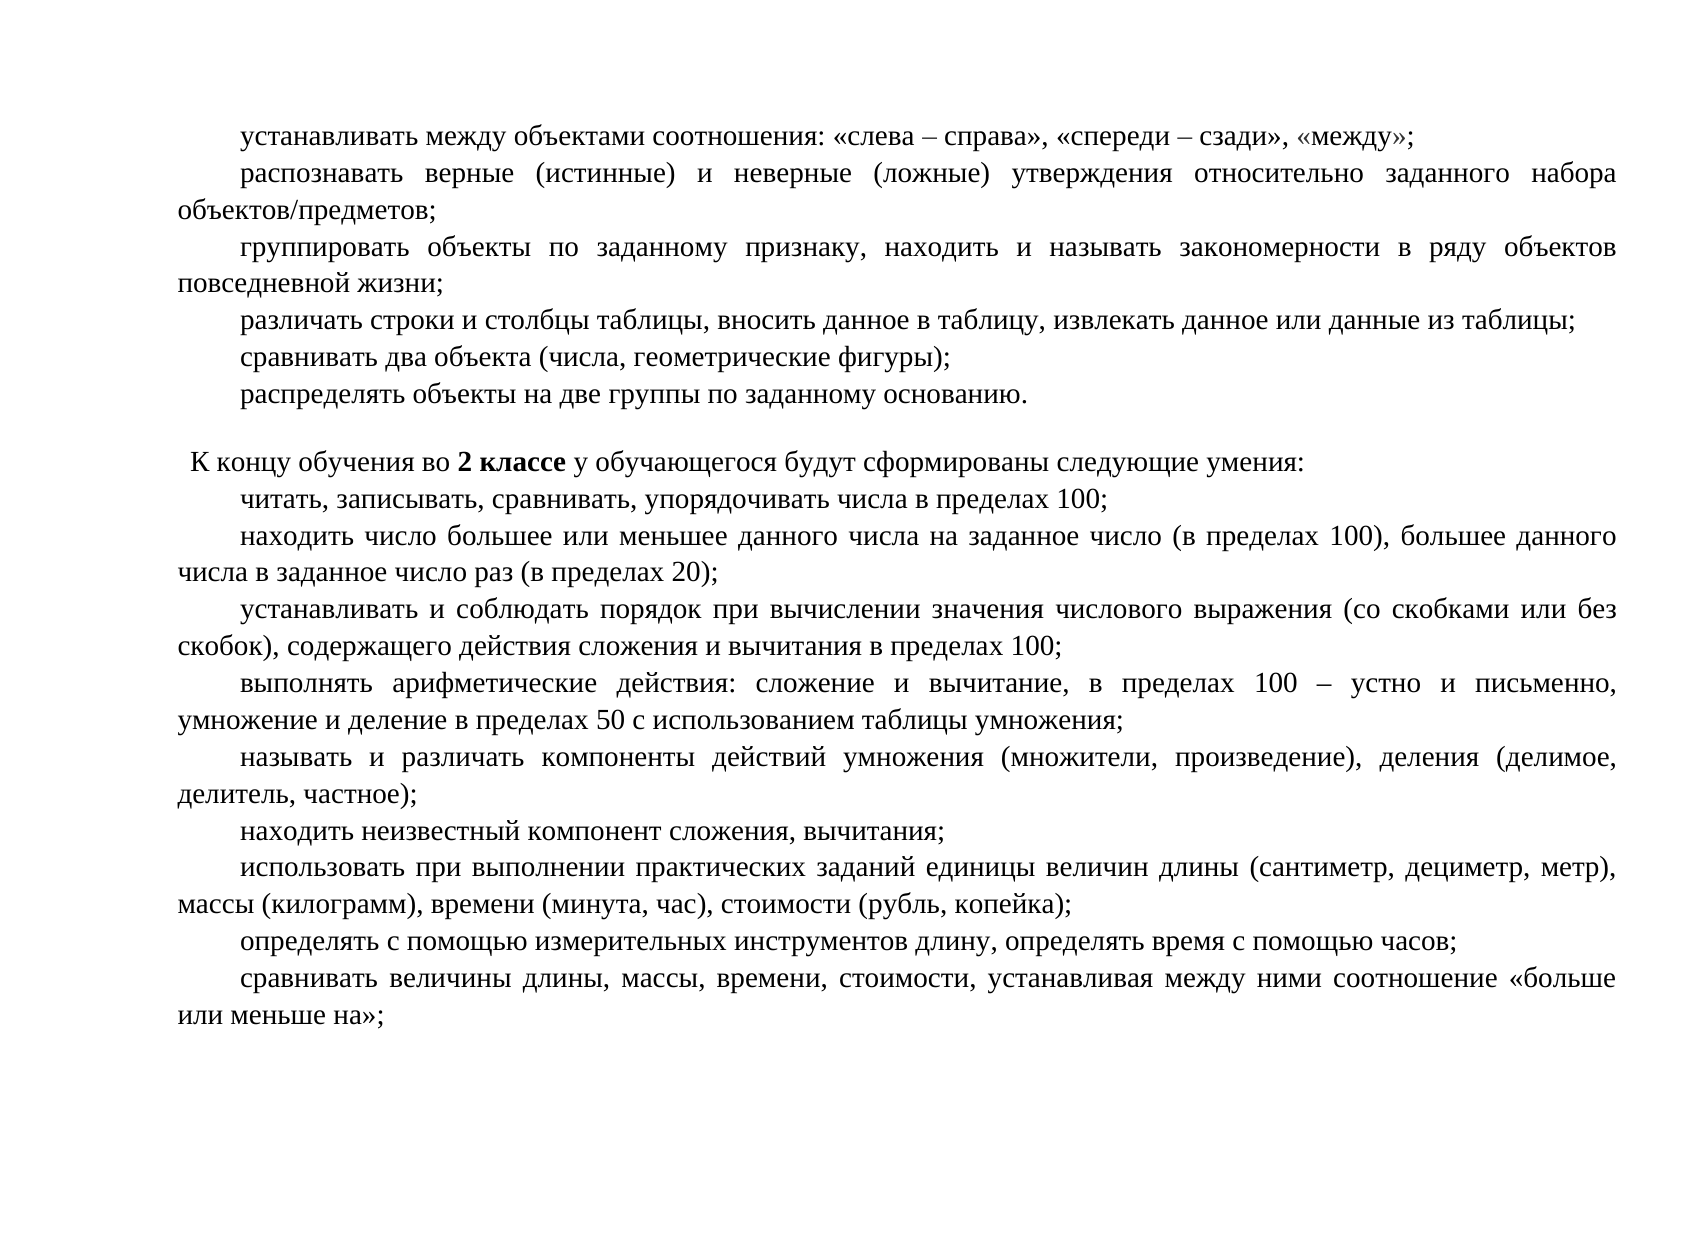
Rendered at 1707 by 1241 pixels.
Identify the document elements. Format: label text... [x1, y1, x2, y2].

text читать, записывать, сравнивать, упорядочивать числа в пределах 100; [177, 481, 1618, 514]
text сравнивать два объекта (числа, геометрические фигуры); [177, 339, 1618, 373]
text распознавать верные (истинные) и неверные (ложные) утверждения относительно заданного набора объектов/предметов; [177, 155, 1618, 225]
text распределять объекты на две группы по заданному основанию. [177, 376, 1618, 410]
text устанавливать между объектами соотношения: «слева – справа», «спереди – сзади», «между»; [177, 118, 1618, 152]
text определять с помощью измерительных инструментов длину, определять время с помощью часов; [177, 923, 1618, 957]
text находить неизвестный компонент сложения, вычитания; [177, 813, 1618, 846]
text различать строки и столбцы таблицы, вносить данное в таблицу, извлекать данное или данные из таблицы; [177, 302, 1618, 336]
text устанавливать и соблюдать порядок при вычислении значения числового выражения (со скобками или без скобок), содержащего действия сложения и вычитания в пределах 100; [177, 591, 1618, 662]
text группировать объекты по заданному признаку, находить и называть закономерности в ряду объектов повседневной жизни; [177, 229, 1618, 299]
text называть и различать компоненты действий умножения (множители, произведение), деления (делимое, делитель, частное); [177, 739, 1618, 809]
text сравнивать величины длины, массы, времени, стоимости, устанавливая между ними соотношение «больше или меньше на»; [177, 960, 1618, 1031]
text находить число большее или меньшее данного числа на заданное число (в пределах 100), большее данного числа в заданное число раз (в пределах 20); [177, 518, 1618, 588]
text К концу обучения во 2 классе у обучающегося будут сформированы следующие умения: [190, 444, 1618, 477]
text выполнять арифметические действия: сложение и вычитание, в пределах 100 – устно и письменно, умножение и деление в пределах 50 с использованием таблицы умножения; [177, 665, 1618, 736]
text использовать при выполнении практических заданий единицы величин длины (сантиметр, дециметр, метр), массы (килограмм), времени (минута, час), стоимости (рубль, копейка); [177, 849, 1618, 920]
